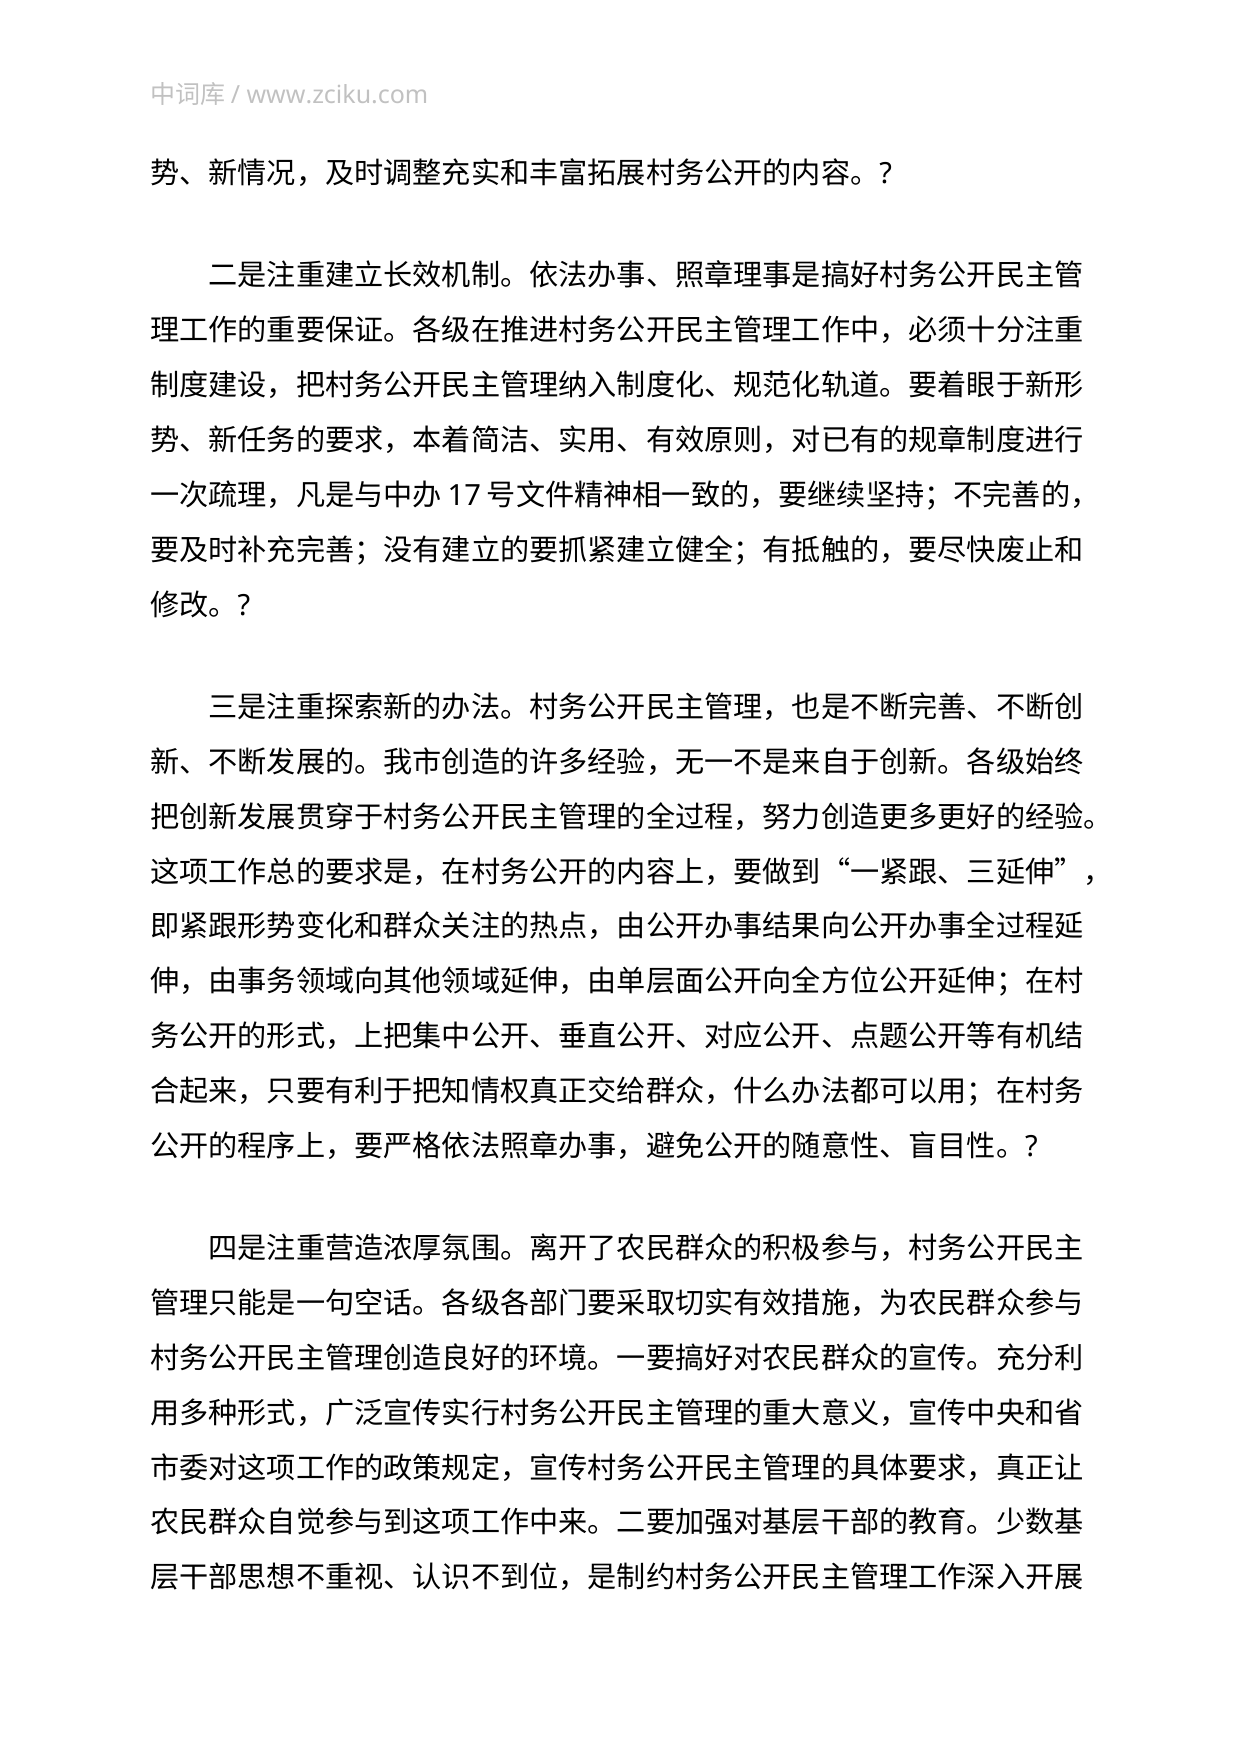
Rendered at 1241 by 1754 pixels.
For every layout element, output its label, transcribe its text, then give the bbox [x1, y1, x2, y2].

text 三是注重探索新的办法。村务公开民主管理，也是不断完善、不断创新、不断发展的。我市创造的许多经验，无一不是来自于创新。各级始终把创新发展贯穿于村务公开民主管理的全过程，努力创造更多更好的经验。这项工作总的要求是，在村务公开的内容上，要做到“一紧跟、三延伸”，即紧跟形势变化和群众关注的热点，由公开办事结果向公开办事全过程延伸，由事务领域向其他领域延伸，由单层面公开向全方位公开延伸；在村务公开的形式，上把集中公开、垂直公开、对应公开、点题公开等有机结合起来，只要有利于把知情权真正交给群众，什么办法都可以用；在村务公开的程序上，要严格依法照章办事，避免公开的随意性、盲目性。? [150, 683, 1090, 1165]
text 二是注重建立长效机制。依法办事、照章理事是搞好村务公开民主管理工作的重要保证。各级在推进村务公开民主管理工作中，必须十分注重制度建设，把村务公开民主管理纳入制度化、规范化轨道。要着眼于新形势、新任务的要求，本着简洁、实用、有效原则，对已有的规章制度进行一次疏理，凡是与中办17号文件精神相一致的，要继续坚持；不完善的，要及时补充完善；没有建立的要抓紧建立健全；有抵触的，要尽快废止和修改。? [150, 252, 1090, 624]
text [150, 150, 1090, 192]
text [150, 1224, 1090, 1596]
